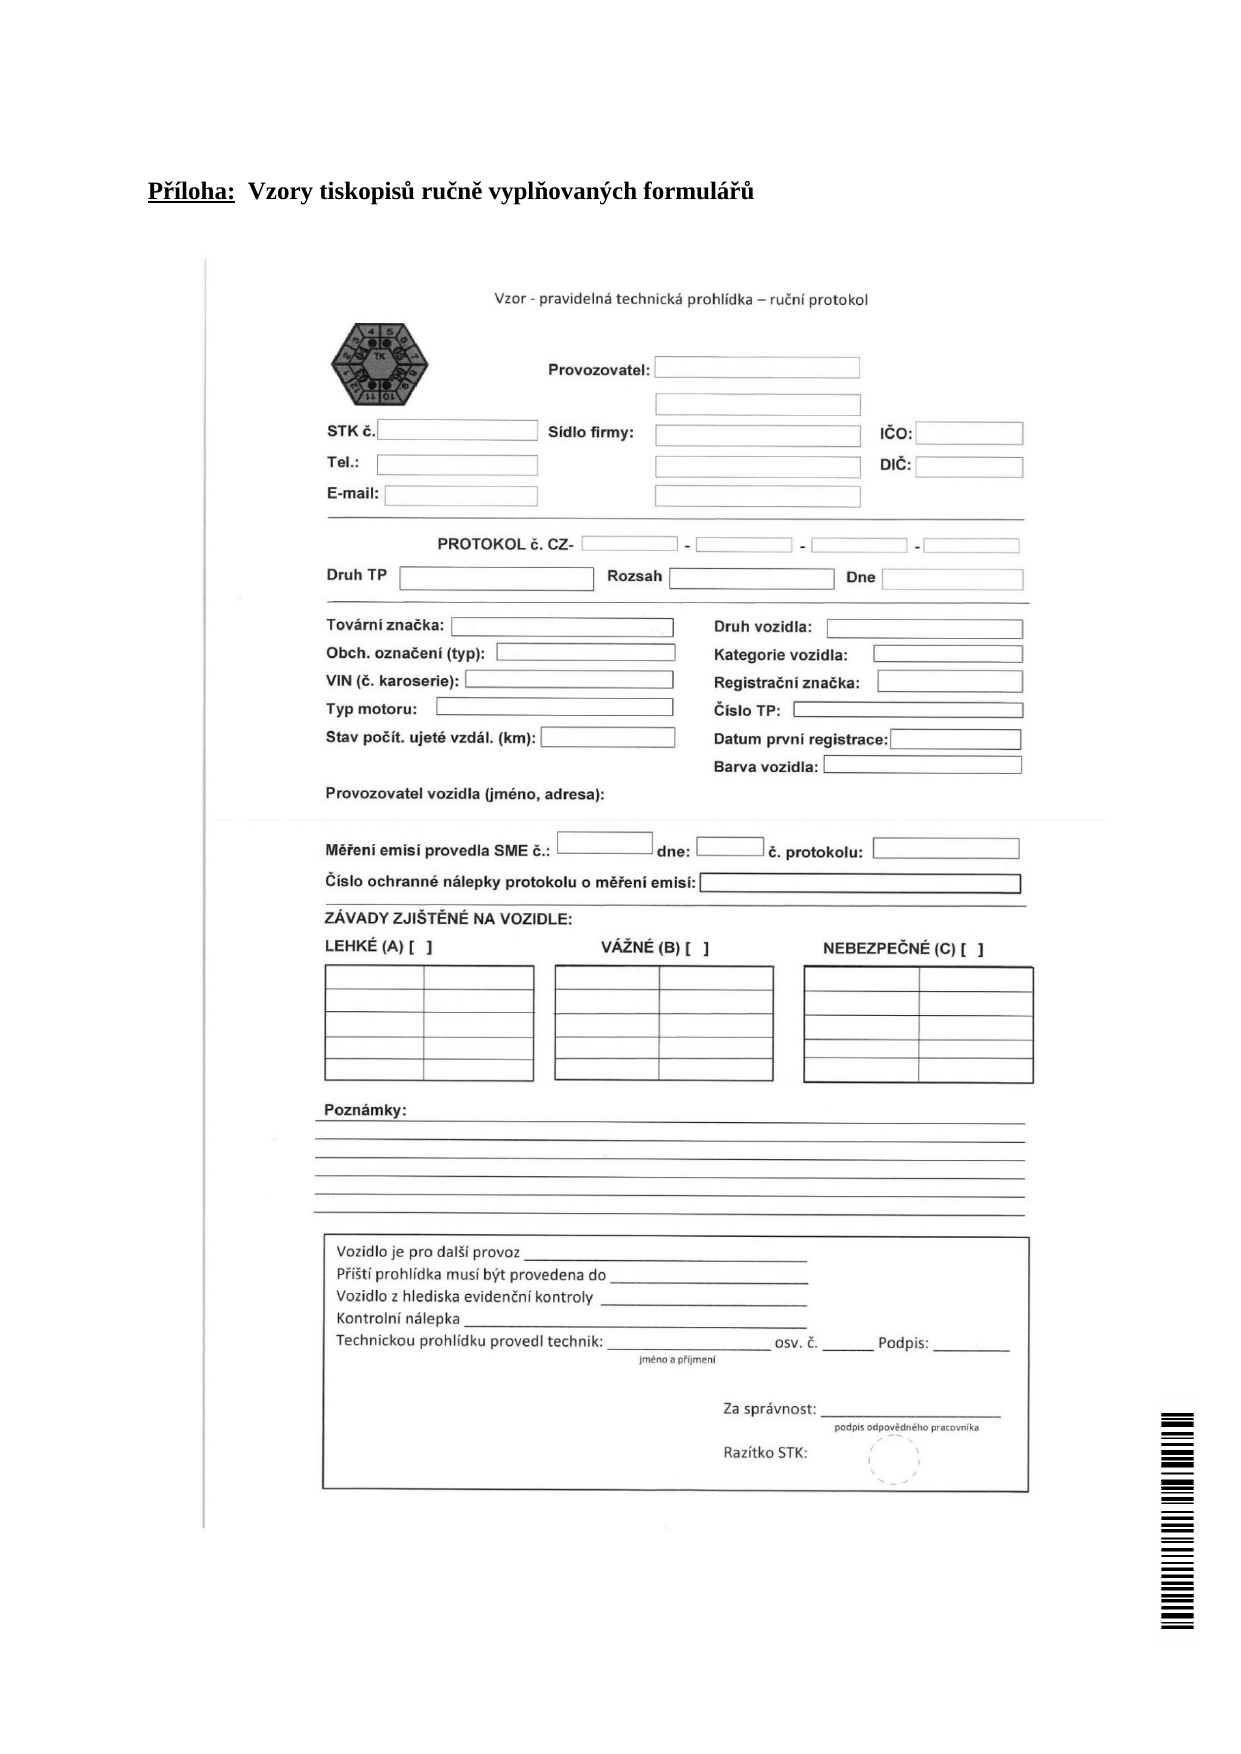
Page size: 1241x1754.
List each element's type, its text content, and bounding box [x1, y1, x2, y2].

text Příloha: Vzory tiskopisů ručně vyplňovaných formulářů [148, 176, 1093, 205]
picture [188, 248, 1117, 1536]
picture [1157, 1396, 1197, 1648]
